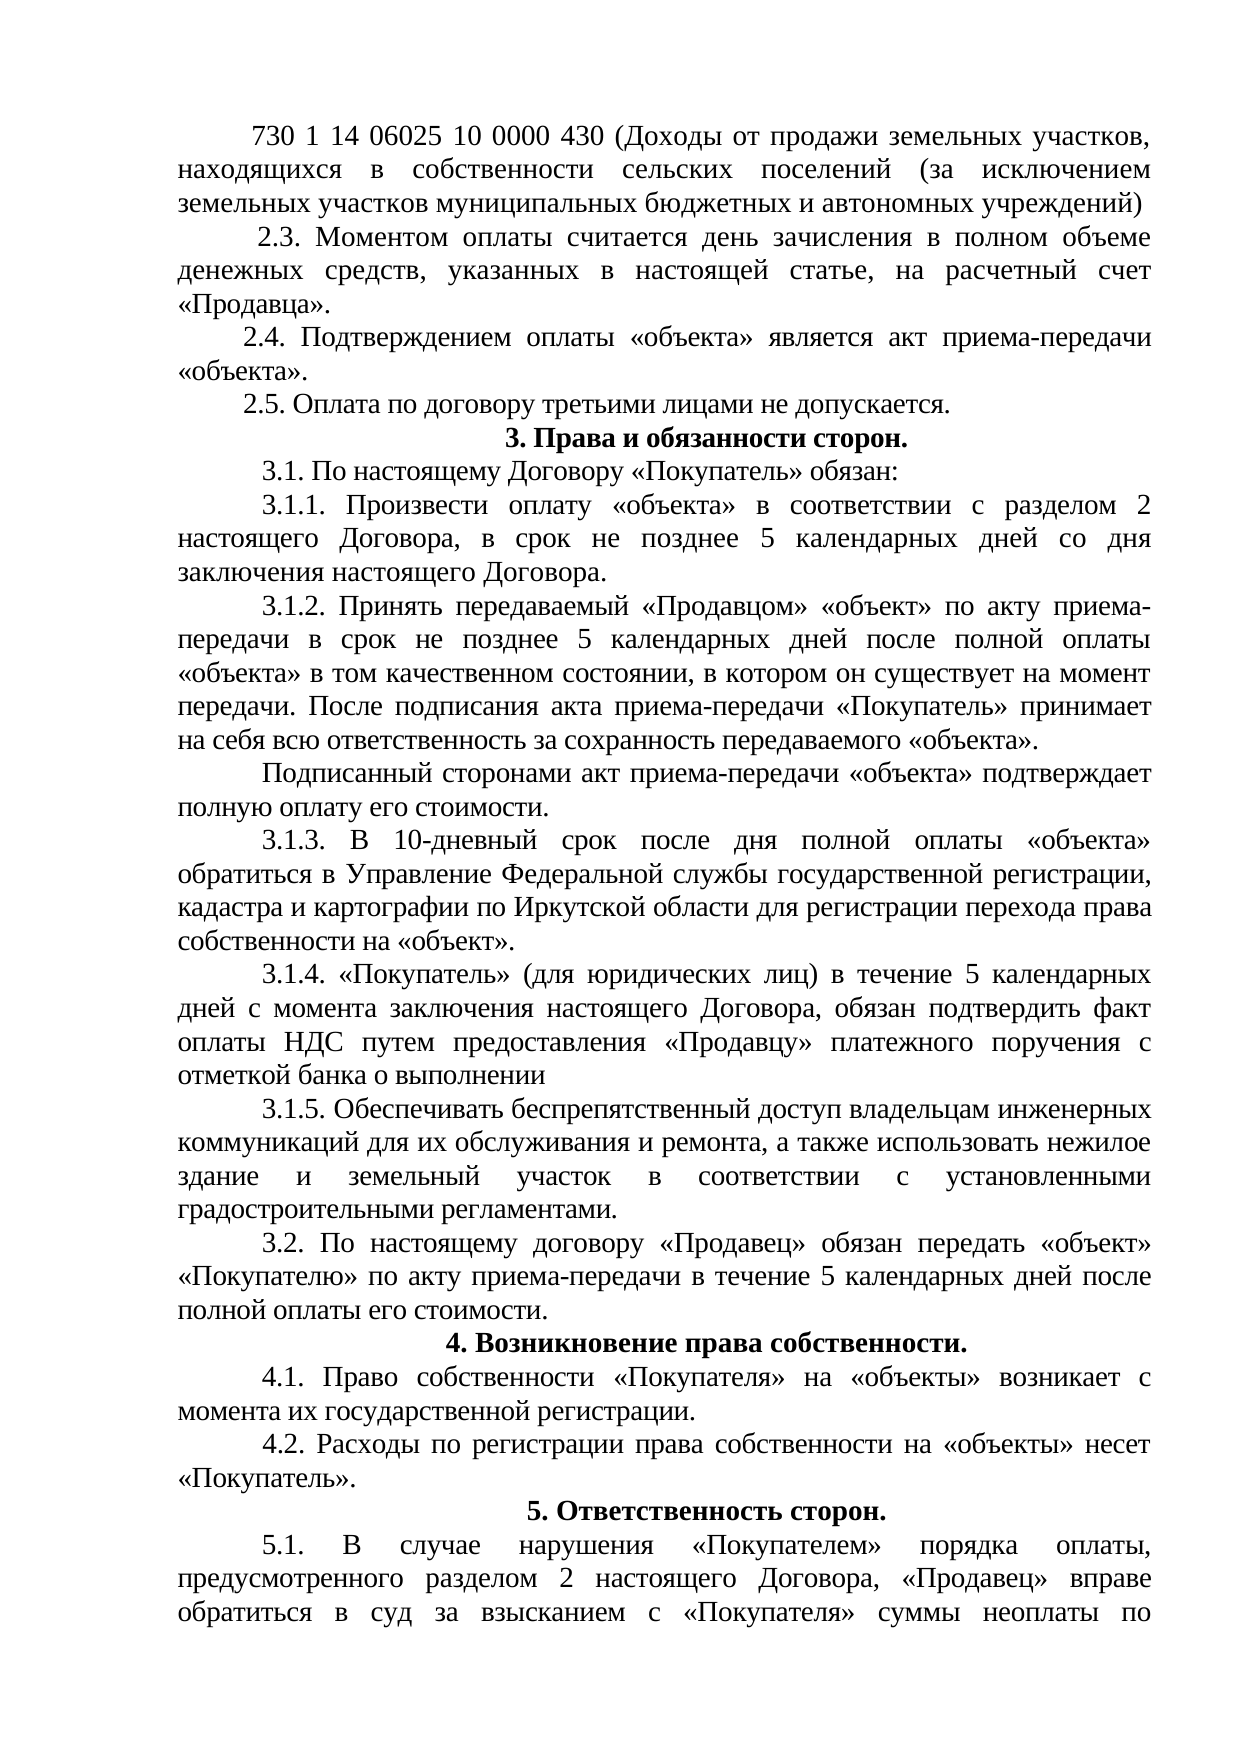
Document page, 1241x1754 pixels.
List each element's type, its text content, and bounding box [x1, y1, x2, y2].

text 3. Права и обязанности сторон. [177, 420, 1152, 453]
text 3.1.2. Принять передаваемый «Продавцом» «объект» по акту приема-передачи в срок не позднее 5 календарных дней после полной оплаты «объекта» в том качественном состоянии, в котором он существует на момент передачи. После подписания акта приема-передачи «Покупатель» принимает на себя всю ответственность за сохранность передаваемого «объекта». [177, 588, 1152, 755]
text 3.1. По настоящему Договору «Покупатель» обязан: [177, 453, 1152, 487]
text Подписанный сторонами акт приема-передачи «объекта» подтверждает полную оплату его стоимости. [177, 755, 1152, 822]
text 2.4. Подтверждением оплаты «объекта» является акт приема-передачи «объекта». [177, 319, 1152, 386]
text 4.1. Право собственности «Покупателя» на «объекты» возникает с момента их государственной регистрации. [177, 1359, 1152, 1426]
text 4.2. Расходы по регистрации права собственности на «объекты» несет «Покупатель». [177, 1426, 1152, 1493]
text 3.1.4. «Покупатель» (для юридических лиц) в течение 5 календарных дней с момента заключения настоящего Договора, обязан подтвердить факт оплаты НДС путем предоставления «Продавцу» платежного поручения с отметкой банка о выполнении [177, 957, 1152, 1091]
text 3.2. По настоящему договору «Продавец» обязан передать «объект» «Покупателю» по акту приема-передачи в течение 5 календарных дней после полной оплаты его стоимости. [177, 1225, 1152, 1326]
text 730 1 14 06025 10 0000 430 (Доходы от продажи земельных участков, находящихся в собственности сельских поселений (за исключением земельных участков муниципальных бюджетных и автономных учреждений) [177, 118, 1152, 219]
text 2.5. Оплата по договору третьими лицами не допускается. [177, 386, 1152, 420]
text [177, 1527, 1152, 1627]
text 3.1.1. Произвести оплату «объекта» в соответствии с разделом 2 настоящего Договора, в срок не позднее 5 календарных дней со дня заключения настоящего Договора. [177, 487, 1152, 588]
text 2.3. Моментом оплаты считается день зачисления в полном объеме денежных средств, указанных в настоящей статье, на расчетный счет «Продавца». [177, 219, 1152, 319]
text 4. Возникновение права собственности. [177, 1326, 1152, 1359]
text 3.1.3. В 10-дневный срок после дня полной оплаты «объекта» обратиться в Управление Федеральной службы государственной регистрации, кадастра и картографии по Иркутской области для регистрации перехода права собственности на «объект». [177, 822, 1152, 957]
text 3.1.5. Обеспечивать беспрепятственный доступ владельцам инженерных коммуникаций для их обслуживания и ремонта, а также использовать нежилое здание и земельный участок в соответствии с установленными градостроительными регламентами. [177, 1091, 1152, 1225]
text 5. Ответственность сторон. [177, 1493, 1152, 1527]
